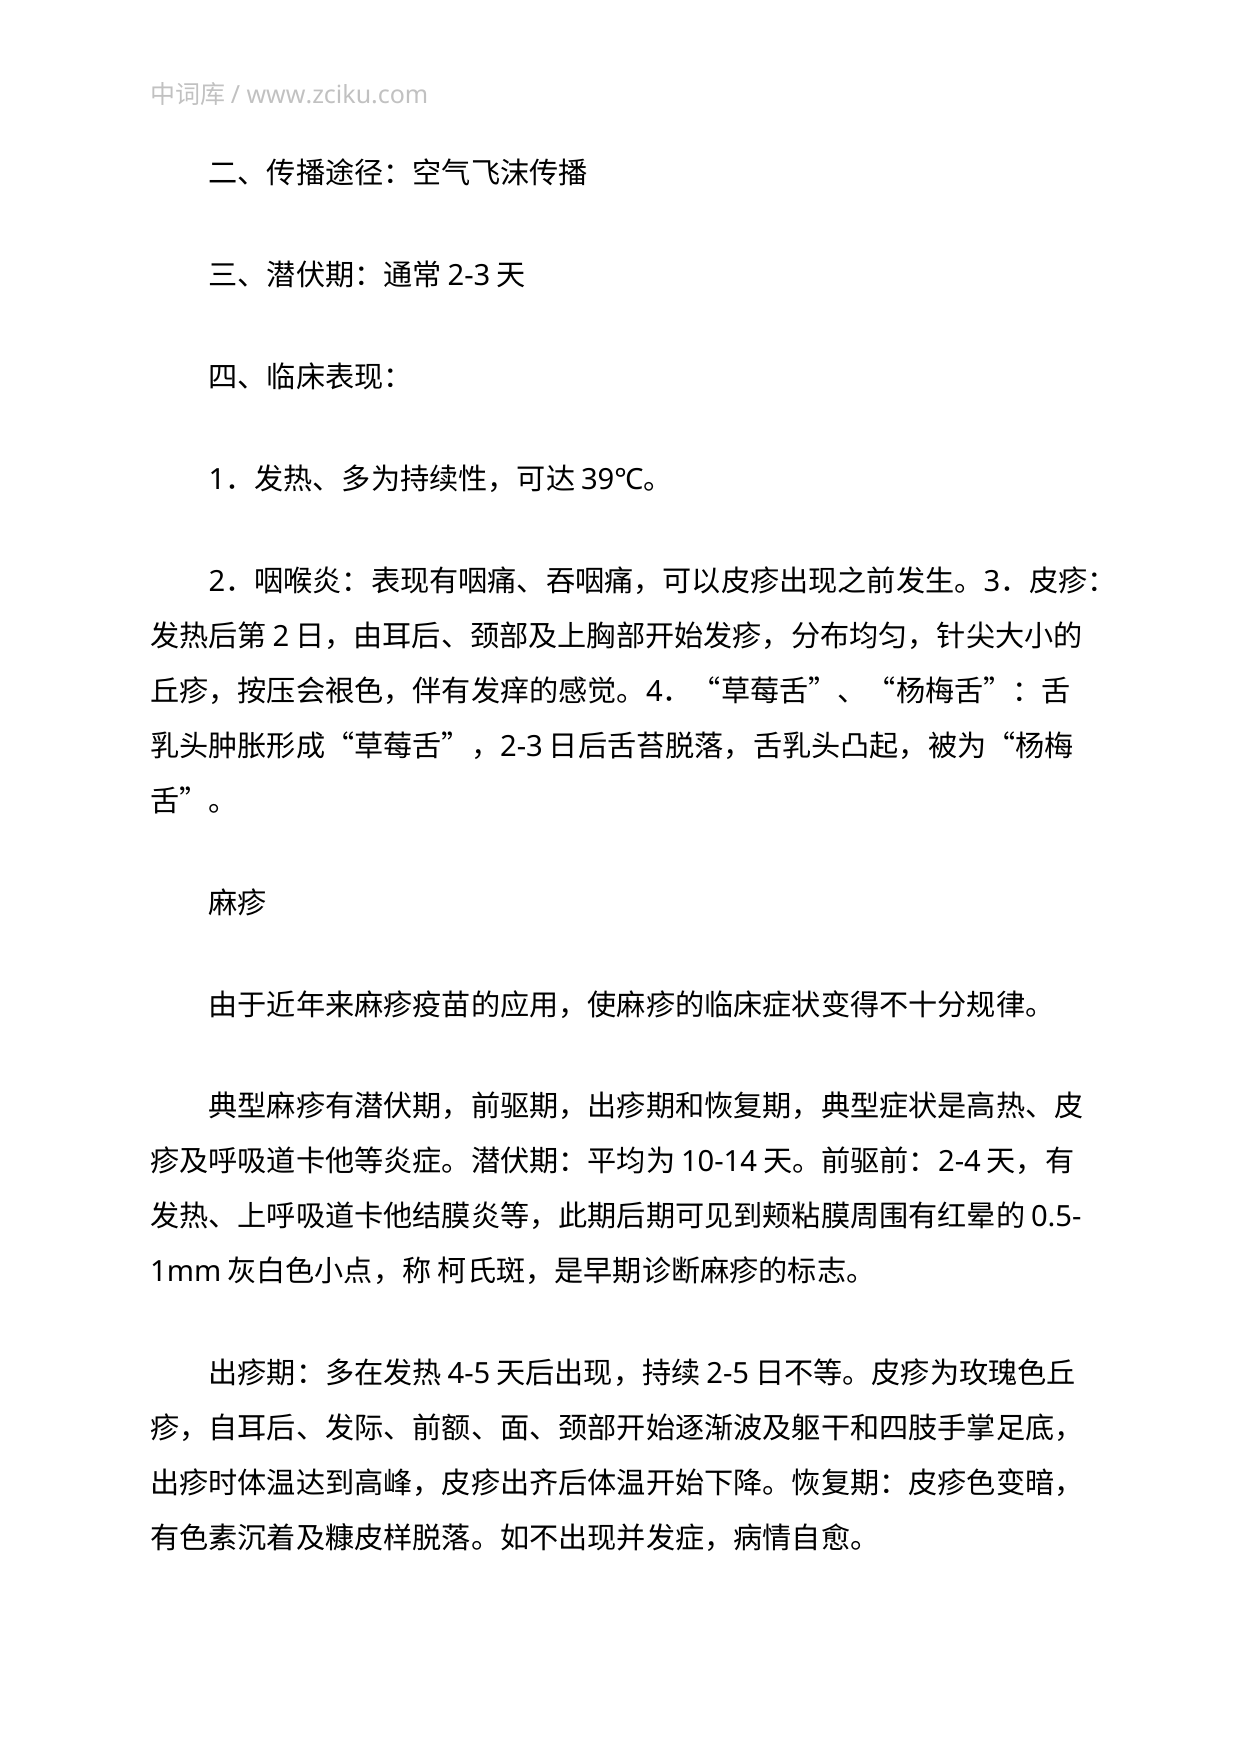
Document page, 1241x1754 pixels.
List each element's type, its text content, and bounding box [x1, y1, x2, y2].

text 出疹期：多在发热4-5天后出现，持续2-5日不等。皮疹为玫瑰色丘疹，自耳后、发际、前额、面、颈部开始逐渐波及躯干和四肢手掌足底，出疹时体温达到高峰，皮疹出齐后体温开始下降。恢复期：皮疹色变暗，有色素沉着及糠皮样脱落。如不出现并发症，病情自愈。 [150, 1350, 1090, 1557]
text 四、临床表现： [150, 354, 1090, 396]
text 1．发热、多为持续性，可达39℃。 [150, 456, 1090, 498]
text 2．咽喉炎：表现有咽痛、吞咽痛，可以皮疹出现之前发生。3．皮疹：发热后第2日，由耳后、颈部及上胸部开始发疹，分布均匀，针尖大小的丘疹，按压会裉色，伴有发痒的感觉。4．“草莓舌”、“杨梅舌”：舌乳头肿胀形成“草莓舌”，2-3日后舌苔脱落，舌乳头凸起，被为“杨梅舌”。 [150, 557, 1090, 820]
text 典型麻疹有潜伏期，前驱期，出疹期和恢复期，典型症状是高热、皮疹及呼吸道卡他等炎症。潜伏期：平均为10-14天。前驱前：2-4天，有发热、上呼吸道卡他结膜炎等，此期后期可见到颊粘膜周围有红晕的0.5-1mm灰白色小点，称 柯氏斑，是早期诊断麻疹的标志。 [150, 1083, 1090, 1290]
text 麻疹 [150, 879, 1090, 922]
text 由于近年来麻疹疫苗的应用，使麻疹的临床症状变得不十分规律。 [150, 981, 1090, 1023]
text 三、潜伏期：通常2-3天 [150, 252, 1090, 294]
text 二、传播途径：空气飞沫传播 [150, 150, 1090, 192]
